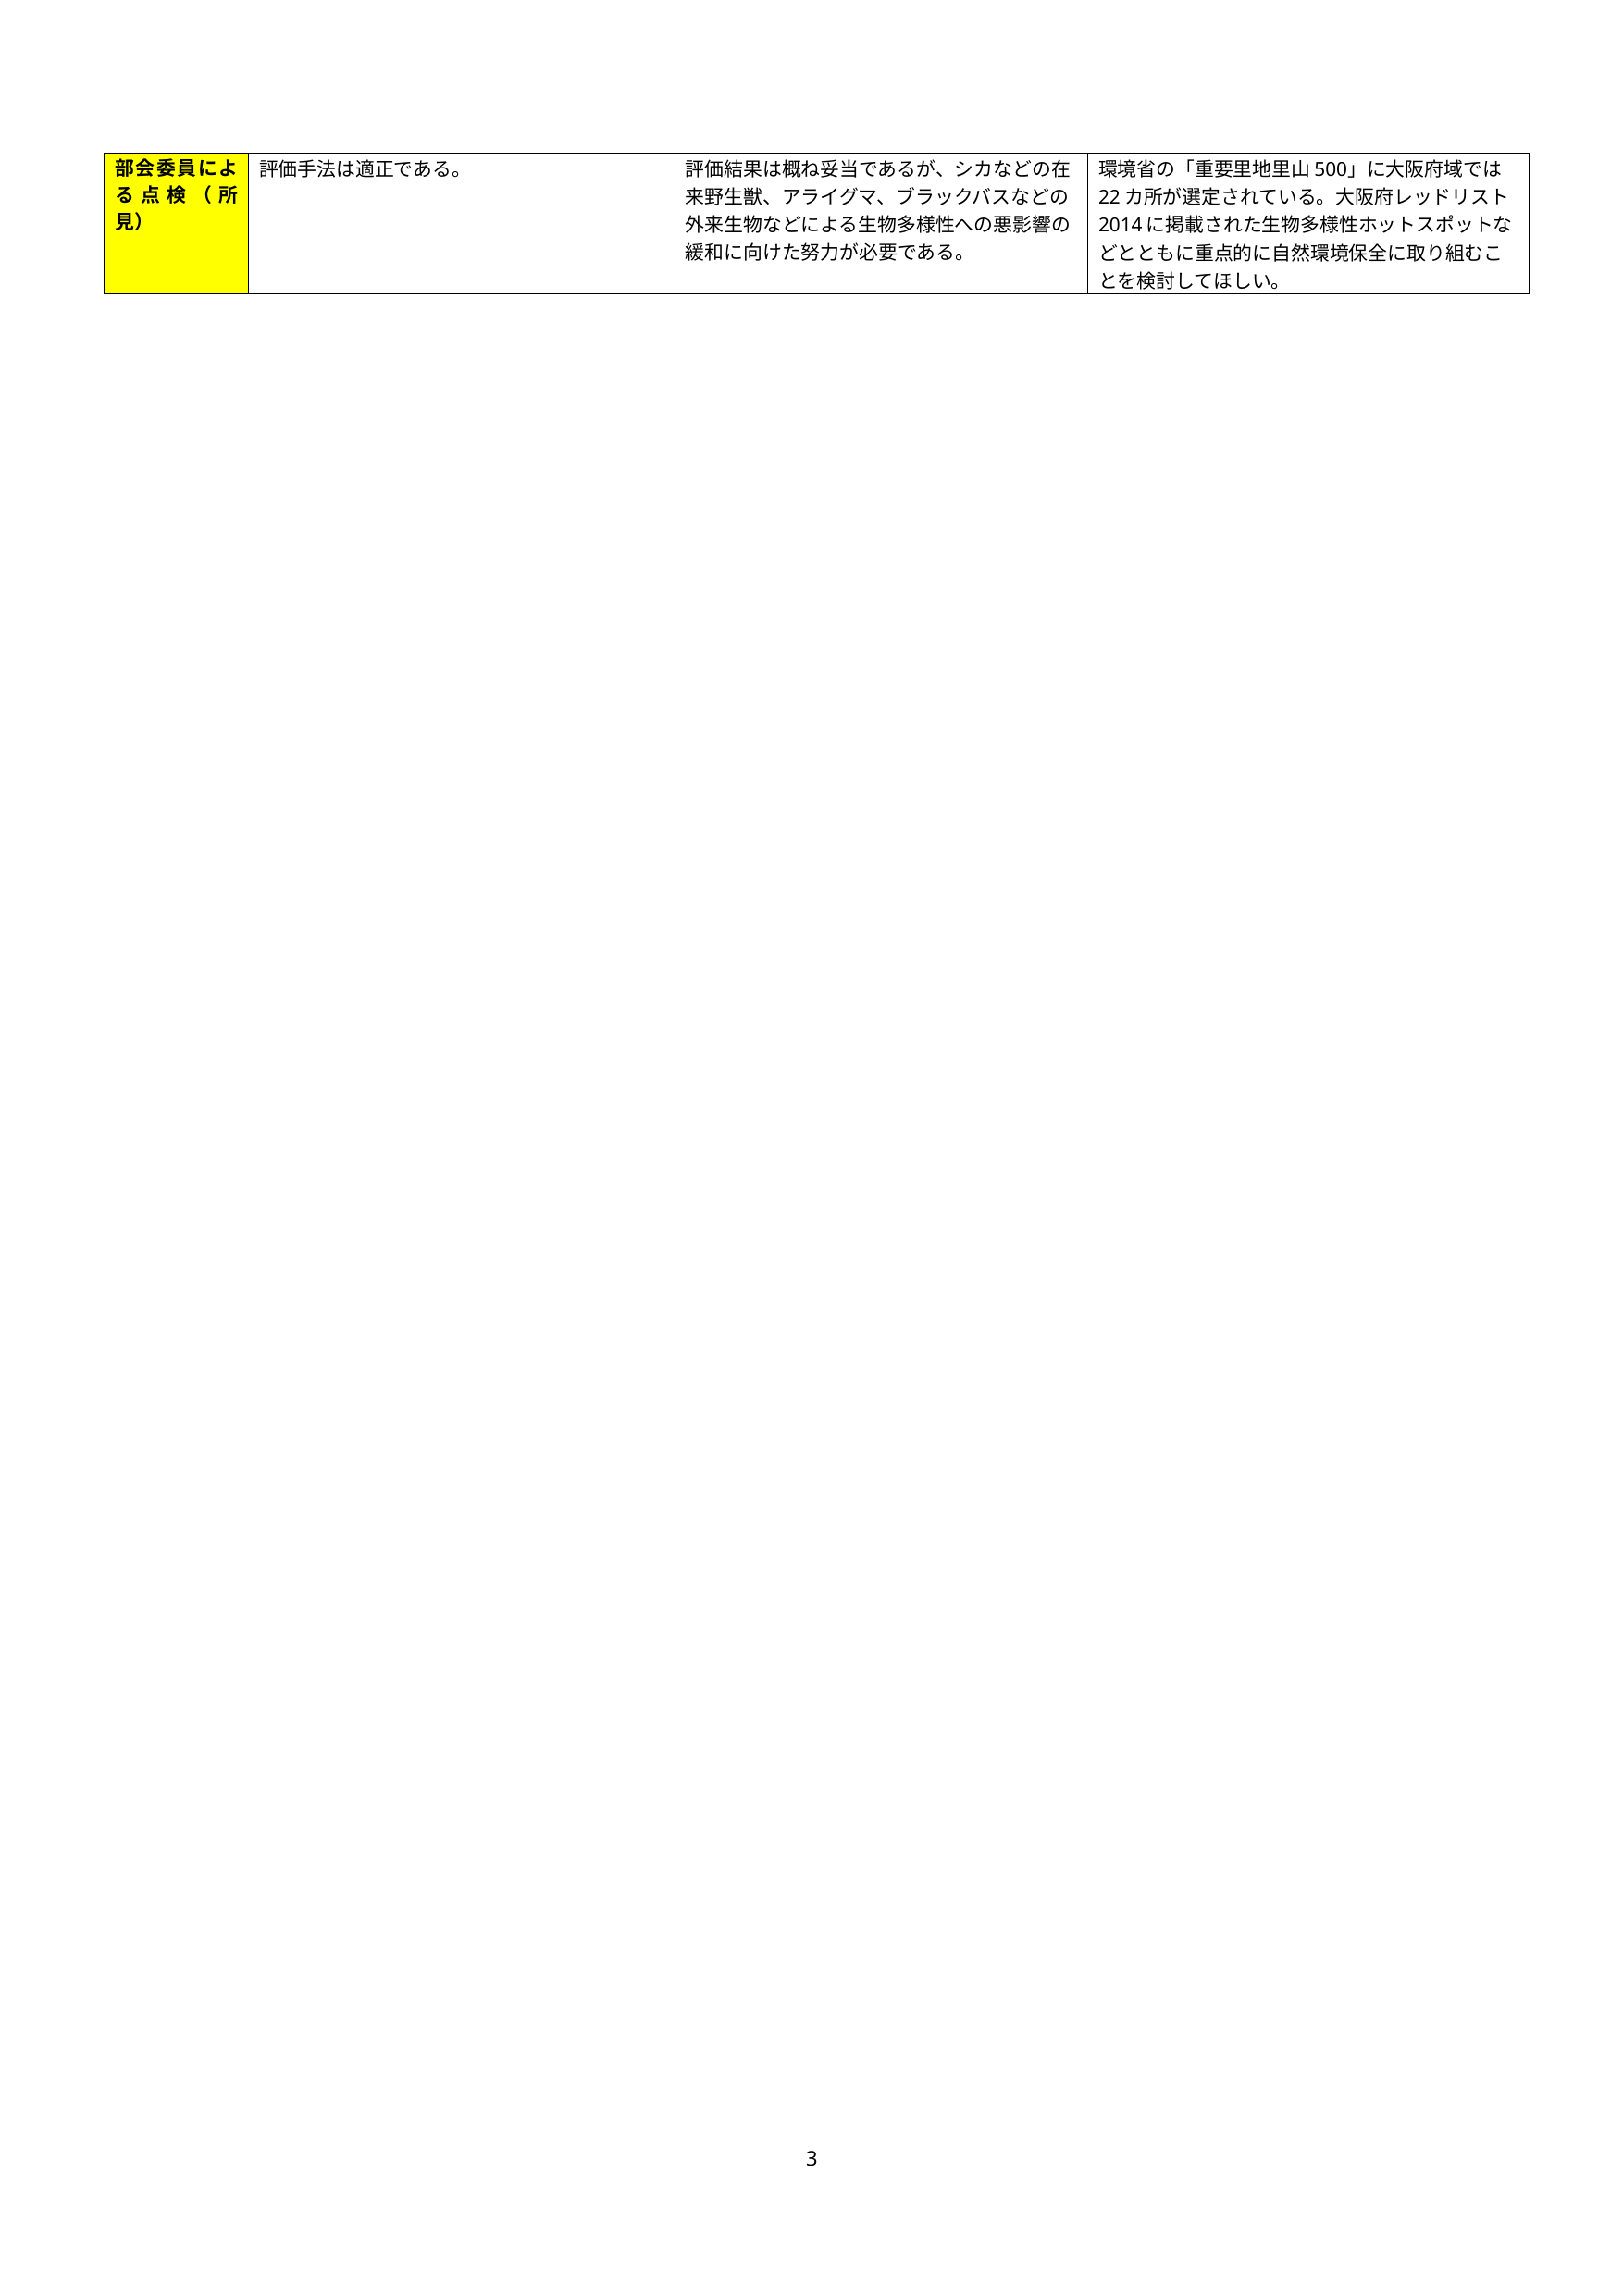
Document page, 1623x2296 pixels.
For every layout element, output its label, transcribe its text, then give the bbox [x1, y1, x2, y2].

table_cell 環境省の「重要里地里山500」に大阪府域では22カ所が選定されている。大阪府レッドリスト2014に掲載された生物多様性ホットスポットなどとともに重点的に自然環境保全に取り組むことを検討してほしい。 [1088, 154, 1529, 293]
table_header 環境総合計画部会委員による点検（所見） [105, 154, 248, 293]
table_cell 評価手法は適正である。 [249, 154, 675, 293]
table_cell 評価結果は概ね妥当であるが、シカなどの在来野生獣、アライグマ、ブラックバスなどの外来生物などによる生物多様性への悪影響の緩和に向けた努力が必要である。 [675, 154, 1087, 293]
